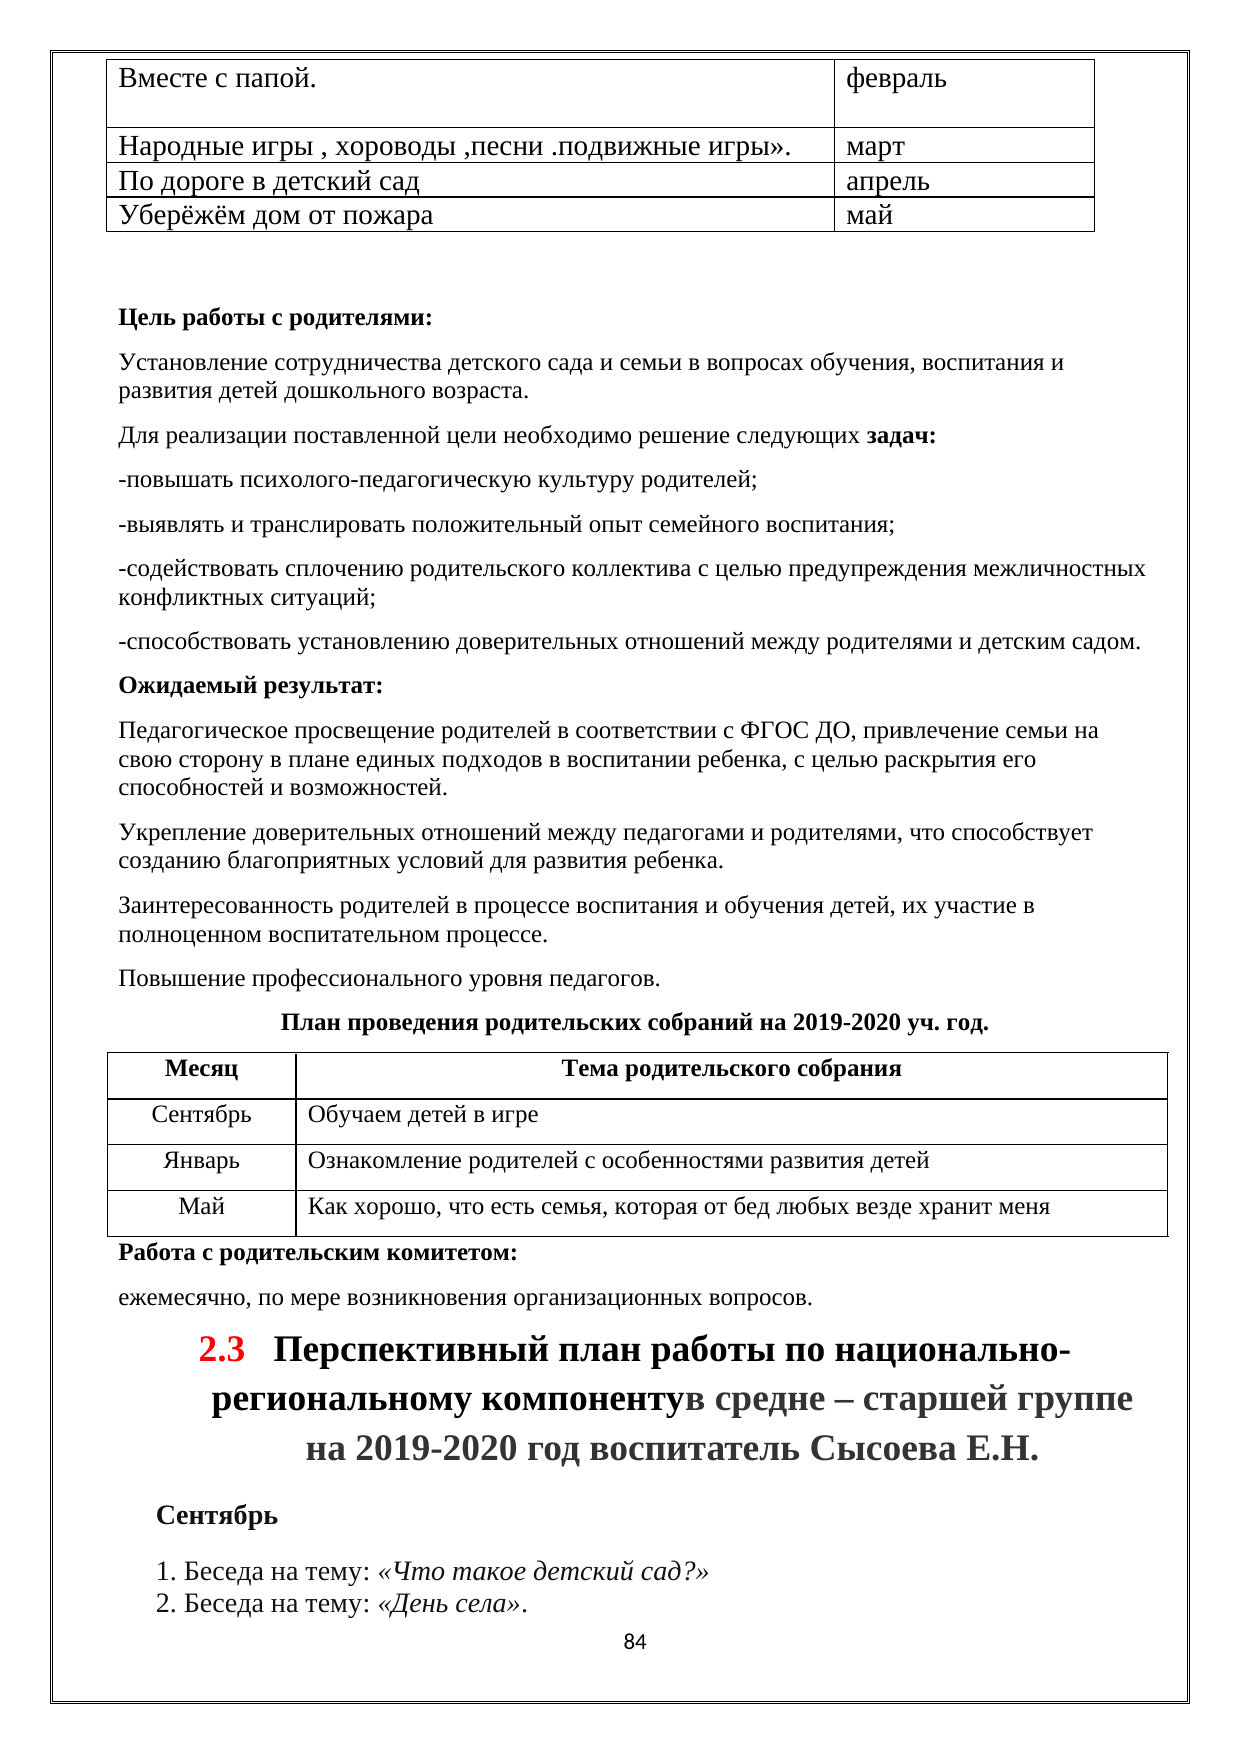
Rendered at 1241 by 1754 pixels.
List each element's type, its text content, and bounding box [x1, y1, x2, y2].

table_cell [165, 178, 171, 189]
text -выявлять и транслировать положительный опыт семейного воспитания; [118, 509, 1152, 537]
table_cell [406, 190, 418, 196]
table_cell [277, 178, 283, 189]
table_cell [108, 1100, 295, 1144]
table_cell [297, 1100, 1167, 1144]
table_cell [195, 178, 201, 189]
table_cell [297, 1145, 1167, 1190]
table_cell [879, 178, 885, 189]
text Сентябрь [118, 1498, 1152, 1531]
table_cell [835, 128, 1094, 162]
text Для реализации поставленной цели необходимо решение следующих задач: [118, 420, 1152, 449]
text -содействовать сплочению родительского коллектива с целью предупреждения межличностных конфликтных ситуаций; [118, 553, 1152, 611]
text Заинтересованность родителей в процессе воспитания и обучения детей, их участие в полноценном воспитательном процессе. [118, 890, 1152, 947]
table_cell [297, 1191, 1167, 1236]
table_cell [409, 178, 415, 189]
text Педагогическое просвещение родителей в соответствии с ФГОС ДО, привлечение семьи на свою сторону в плане единых подходов в воспитании ребенка, с целью раскрытия его способностей и возможностей. [118, 715, 1152, 801]
text Укрепление доверительных отношений между педагогами и родителями, что способствует созданию благоприятных условий для развития ребенка. [118, 817, 1152, 874]
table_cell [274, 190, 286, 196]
text Работа с родительским комитетом: [118, 1237, 1152, 1266]
text Цель работы с родителями: [118, 302, 1152, 331]
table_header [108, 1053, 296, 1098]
text 2. Беседа на тему: «День села». [118, 1586, 1152, 1619]
text Повышение профессионального уровня педагогов. [118, 963, 1152, 992]
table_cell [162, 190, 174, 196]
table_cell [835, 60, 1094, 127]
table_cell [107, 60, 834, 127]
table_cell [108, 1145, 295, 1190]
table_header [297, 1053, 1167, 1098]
text Ожидаемый результат: [118, 671, 1152, 699]
text -способствовать установлению доверительных отношений между родителями и детским садом. [118, 626, 1152, 655]
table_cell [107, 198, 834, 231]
text Установление сотрудничества детского сада и семьи в вопросах обучения, воспитания и развития детей дошкольного возраста. [118, 347, 1152, 404]
text План проведения родительских собраний на 2019-2020 уч. год. [118, 1007, 1152, 1036]
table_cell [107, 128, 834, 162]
text ежемесячно, по мере возникновения организационных вопросов. [118, 1282, 1152, 1310]
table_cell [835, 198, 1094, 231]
text -повышать психолого-педагогическую культуру родителей; [118, 464, 1152, 493]
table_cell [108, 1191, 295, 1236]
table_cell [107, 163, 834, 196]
text 1. Беседа на тему: «Что такое детский сад?» [118, 1554, 1152, 1586]
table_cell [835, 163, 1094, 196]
list Перспективный план работы по национально-региональному компонентув средне – старшей группе на 2019-2020 год воспитатель Сысоева Е.Н. [118, 1326, 1152, 1468]
